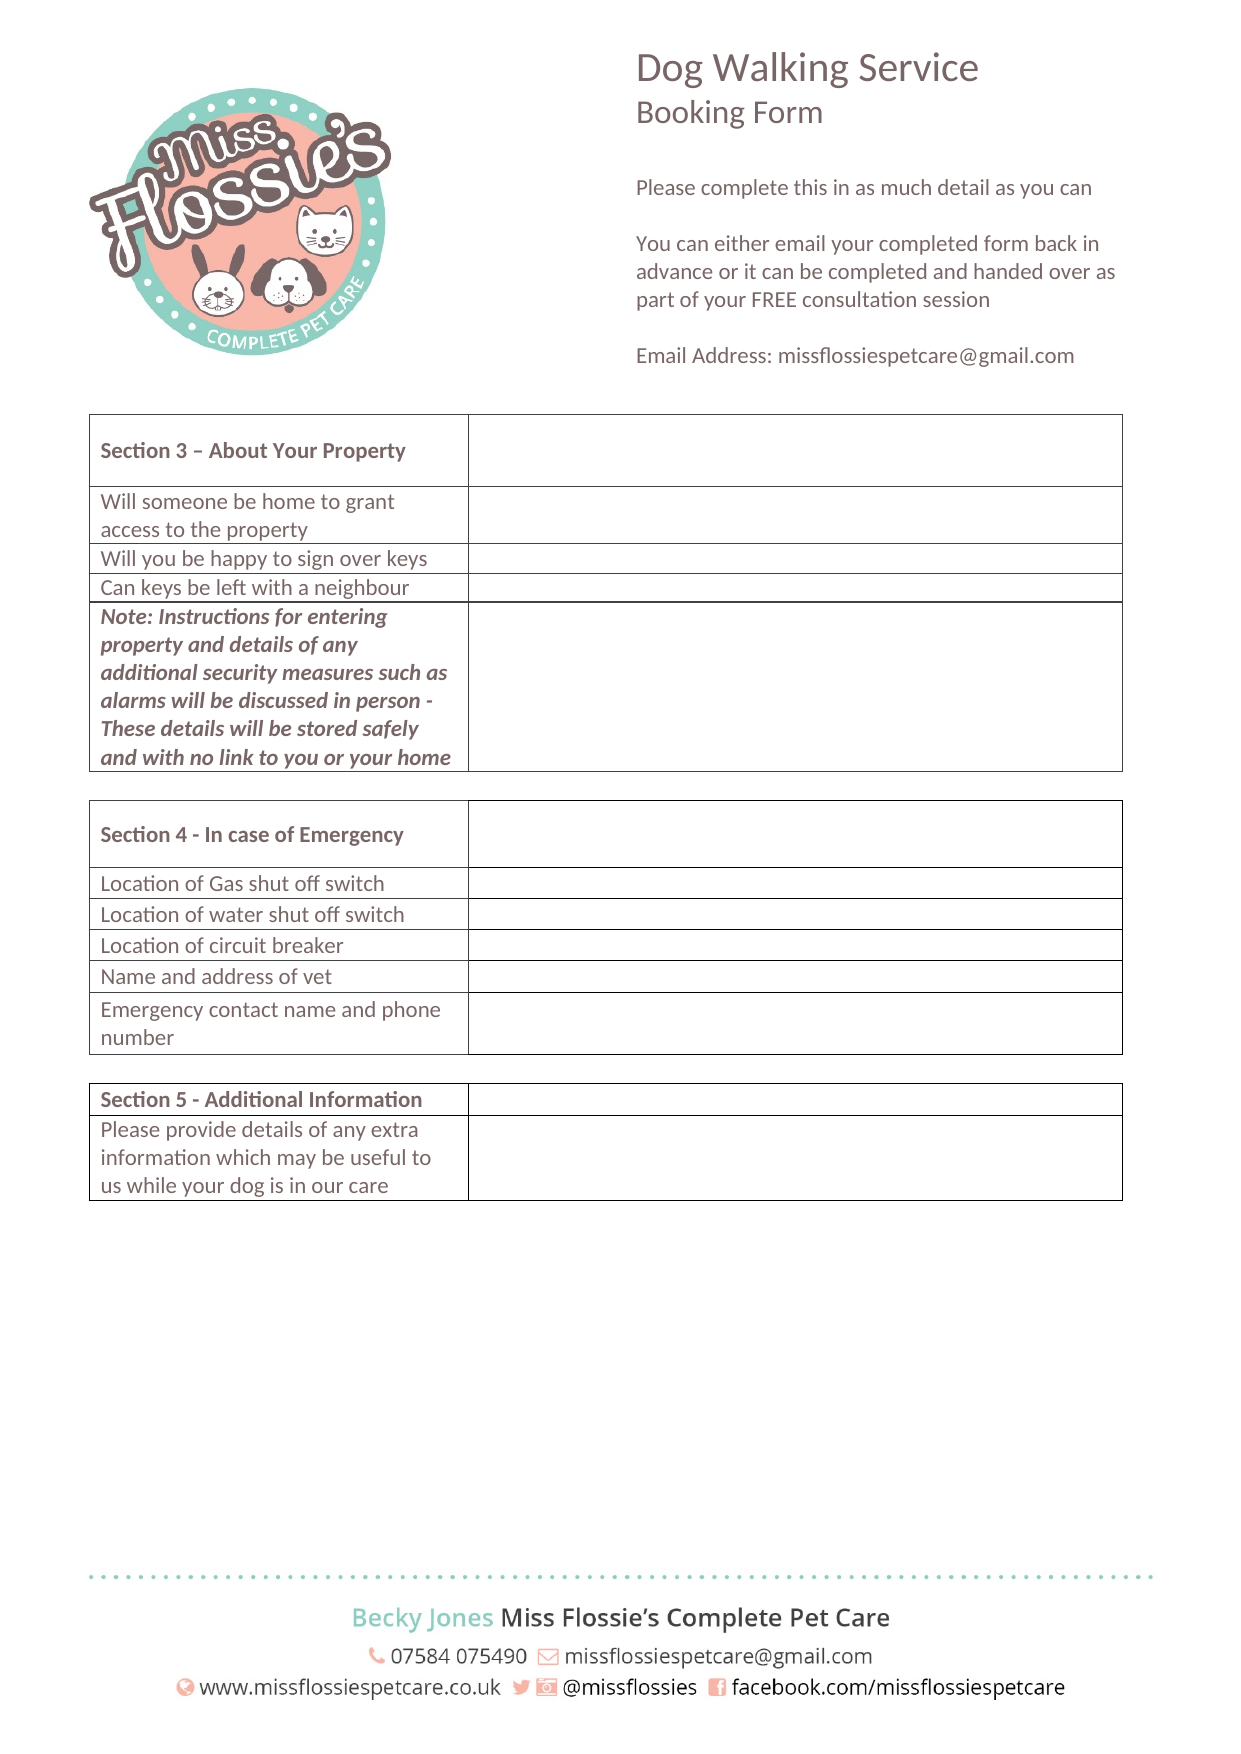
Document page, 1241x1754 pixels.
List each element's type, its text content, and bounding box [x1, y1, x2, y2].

table_cell [469, 993, 1122, 1054]
table_cell Can keys be left with a neighbour [90, 574, 468, 601]
picture [0, 1547, 1241, 1754]
table_cell [469, 487, 1122, 543]
table_cell Note: Instructions for entering property and details of any additional security measures such as alarms will be discussed in person - These details will be stored safely and with no link to you or your home [90, 603, 468, 771]
table_cell [469, 961, 1122, 992]
table_cell Emergency contact name and phone number [90, 993, 468, 1054]
table_cell Location of Gas shut off switch [90, 868, 468, 898]
table_cell Will you be happy to sign over keys [90, 544, 468, 572]
table_cell [469, 574, 1122, 601]
table_header [469, 801, 1122, 867]
table_cell Please provide details of any extra information which may be useful to us while your dog is in our care [90, 1116, 468, 1199]
table_cell [469, 603, 1122, 771]
table_cell Will someone be home to grant access to the property [90, 487, 468, 543]
table_cell [469, 415, 1122, 486]
table_header Section 4 - In case of Emergency [90, 801, 468, 867]
table_cell Location of circuit breaker [90, 930, 468, 960]
table_cell [469, 868, 1122, 898]
table_cell [469, 1116, 1122, 1199]
table_cell [469, 930, 1122, 960]
table_header [469, 1084, 1122, 1114]
table_cell [469, 544, 1122, 572]
table_header Section 5 - Additional Information [90, 1084, 468, 1114]
table_cell Name and address of vet [90, 961, 468, 992]
table_cell [469, 899, 1122, 929]
picture [0, 0, 1241, 414]
table_cell Section 3 – About Your Property [90, 415, 468, 486]
table_cell Location of water shut off switch [90, 899, 468, 929]
